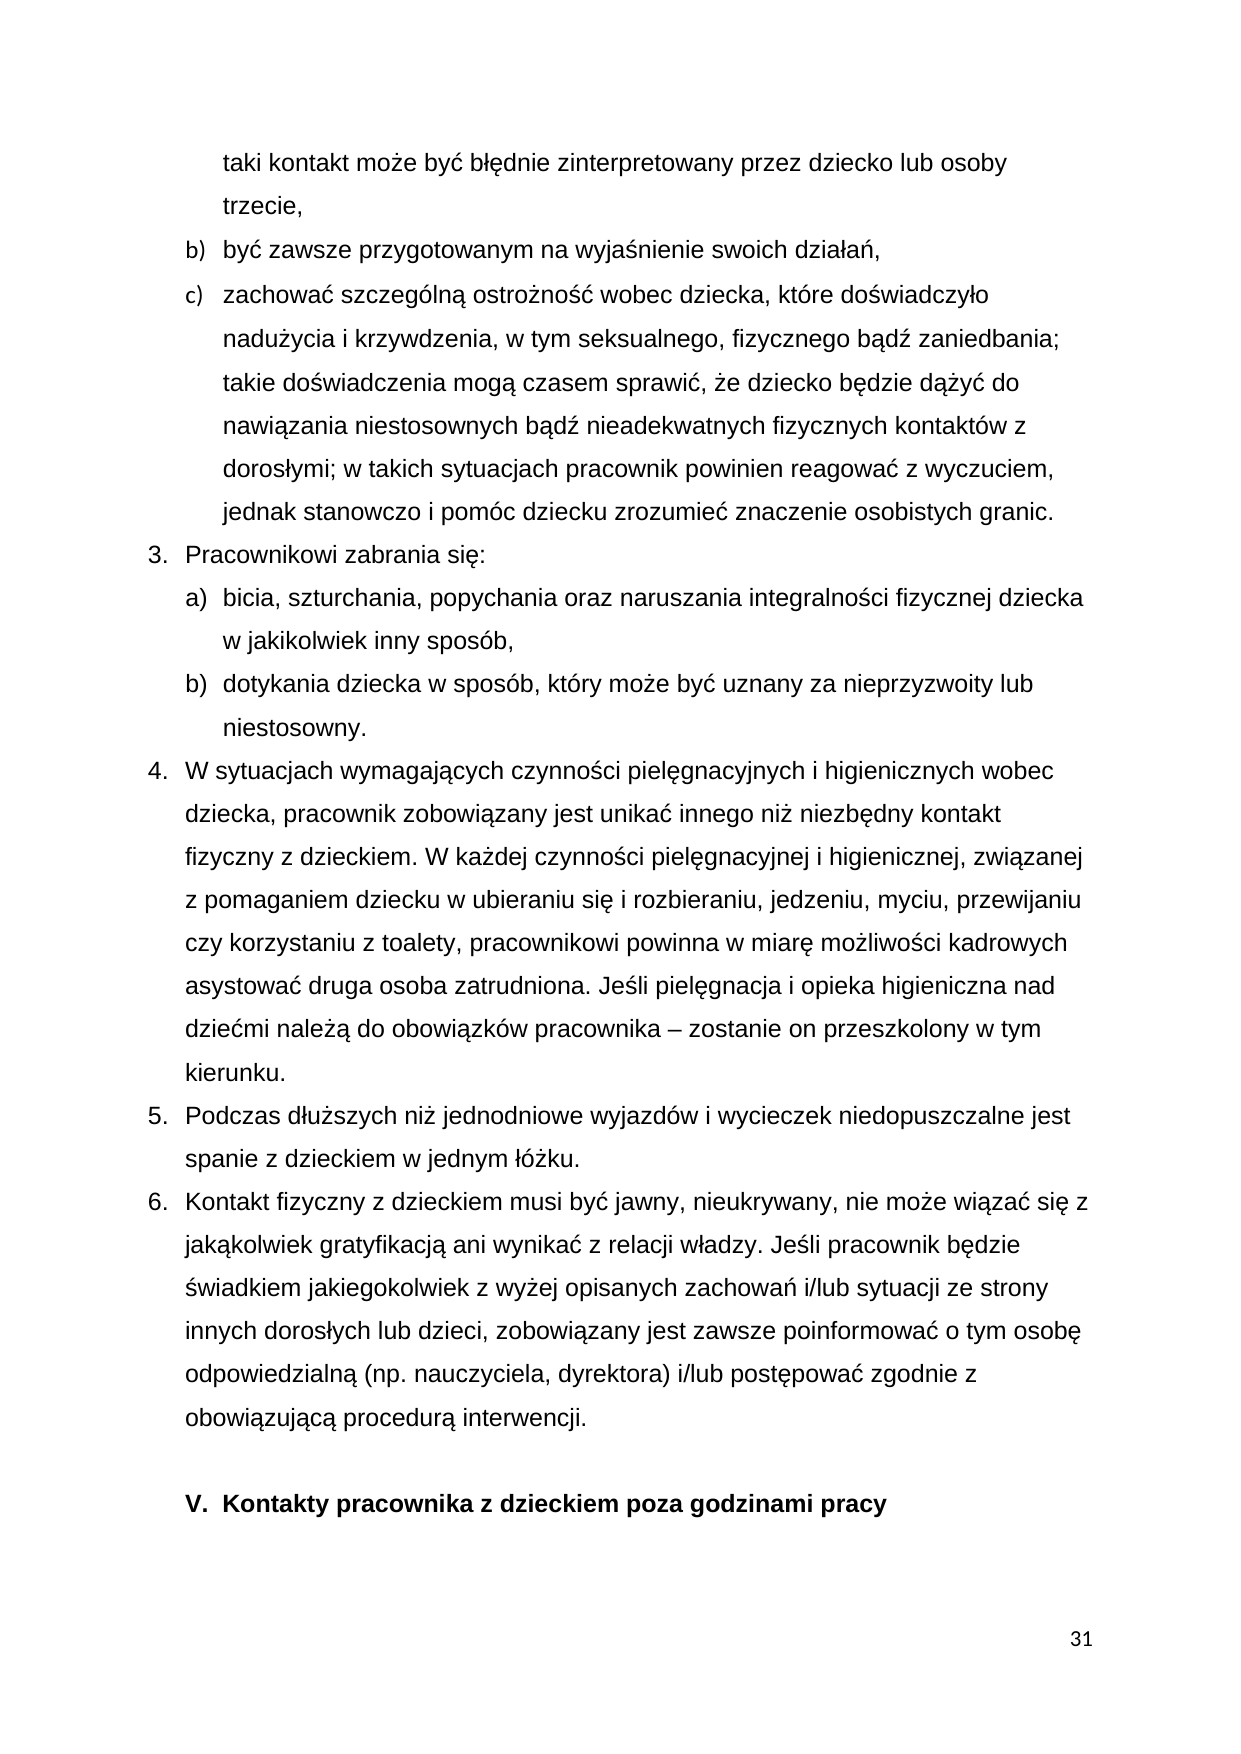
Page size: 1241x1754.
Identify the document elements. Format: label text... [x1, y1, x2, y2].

list Kontakty pracownika z dzieckiem poza godzinami pracy [185, 1489, 1093, 1518]
list Pracownikowi zabrania się: [148, 540, 1093, 569]
list Podczas dłuższych niż jednodniowe wyjazdów i wycieczek niedopuszczalne jest spanie z dzieckiem w jednym łóżku. [148, 1101, 1093, 1173]
list W sytuacjach wymagających czynności pielęgnacyjnych i higienicznych wobec dziecka, pracownik zobowiązany jest unikać innego niż niezbędny kontakt fizyczny z dzieckiem. W każdej czynności pielęgnacyjnej i higienicznej, związanej z pomaganiem dziecku w ubieraniu się i rozbieraniu, jedzeniu, myciu, przewijaniu czy korzystaniu z toalety, pracownikowi powinna w miarę możliwości kadrowych asystować druga osoba zatrudniona. Jeśli pielęgnacja i opieka higieniczna nad dziećmi należą do obowiązków pracownika – zostanie on przeszkolony w tym kierunku. [148, 756, 1093, 1086]
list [185, 148, 1093, 219]
list Kontakt fizyczny z dzieckiem musi być jawny, nieukrywany, nie może wiązać się z jakąkolwiek gratyfikacją ani wynikać z relacji władzy. Jeśli pracownik będzie świadkiem jakiegokolwiek z wyżej opisanych zachowań i/lub sytuacji ze strony innych dorosłych lub dzieci, zobowiązany jest zawsze poinformować o tym osobę odpowiedzialną (np. nauczyciela, dyrektora) i/lub postępować zgodnie z obowiązującą procedurą interwencji. [148, 1187, 1093, 1431]
list bicia, szturchania, popychania oraz naruszania integralności fizycznej dziecka w jakikolwiek inny sposób, [185, 583, 1093, 655]
list być zawsze przygotowanym na wyjaśnienie swoich działań, [185, 234, 1093, 264]
list zachować szczególną ostrożność wobec dziecka, które doświadczyło nadużycia i krzywdzenia, w tym seksualnego, fizycznego bądź zaniedbania; takie doświadczenia mogą czasem sprawić, że dziecko będzie dążyć do nawiązania niestosownych bądź nieadekwatnych fizycznych kontaktów z dorosłymi; w takich sytuacjach pracownik powinien reagować z wyczuciem, jednak stanowczo i pomóc dziecku zrozumieć znaczenie osobistych granic. [185, 279, 1093, 526]
list dotykania dziecka w sposób, który może być uznany za nieprzyzwoity lub niestosowny. [185, 669, 1093, 741]
